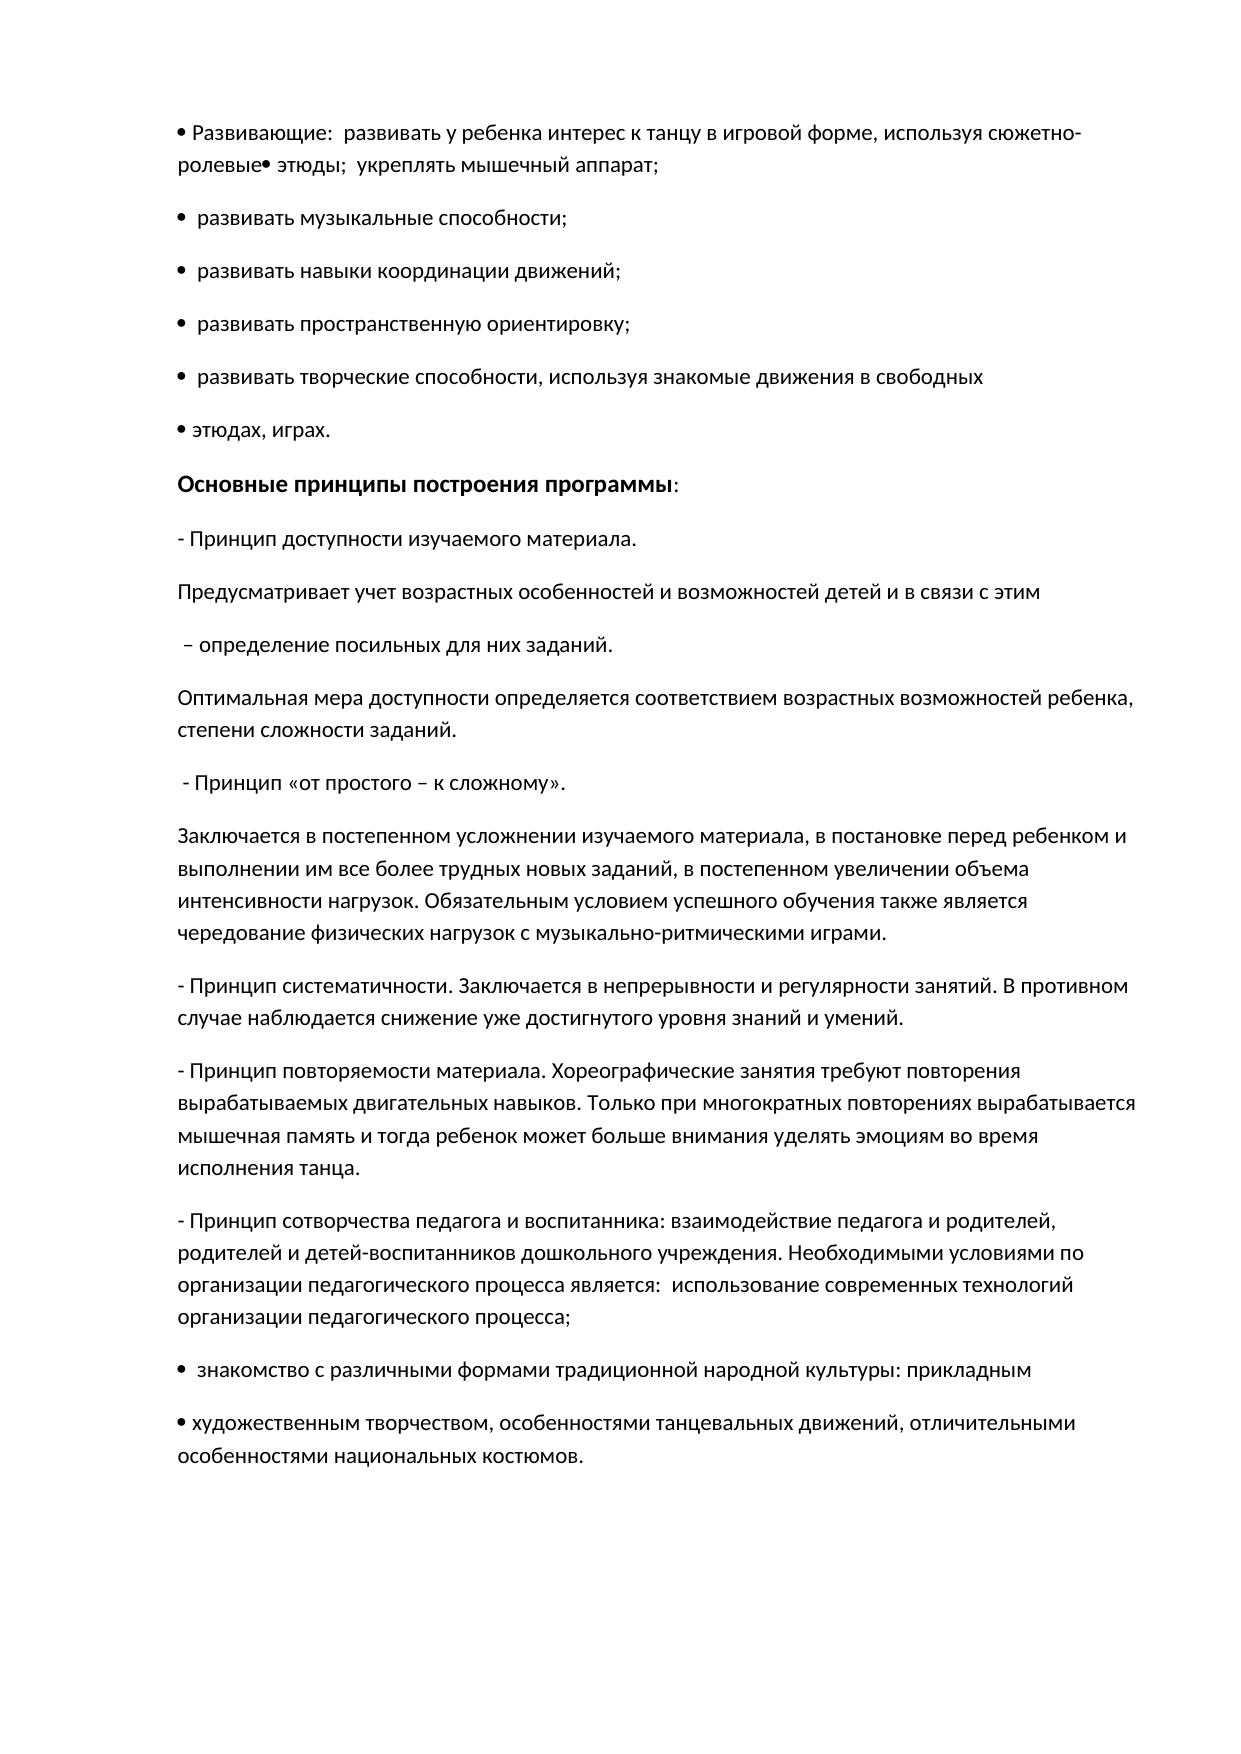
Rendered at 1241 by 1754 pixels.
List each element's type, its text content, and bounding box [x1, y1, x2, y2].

text - Принцип систематичности. Заключается в непрерывности и регулярности занятий. В противном случае наблюдается снижение уже достигнутого уровня знаний и умений. [177, 971, 1152, 1031]
text Оптимальная мера доступности определяется соответствием возрастных возможностей ребенка, степени сложности заданий. [177, 683, 1152, 743]
text Основные принципы построения программы: [177, 468, 1152, 499]
text - Принцип доступности изучаемого материала. [177, 524, 1152, 552]
text художественным творчеством, особенностями танцевальных движений, отличительными особенностями национальных костюмов. [177, 1408, 1152, 1469]
text развивать музыкальные способности; [177, 203, 1152, 231]
text этюдах, играх. [177, 415, 1152, 443]
text развивать навыки координации движений; [177, 256, 1152, 284]
text - Принцип «от простого – к сложному». [177, 768, 1152, 797]
text знакомство с различными формами традиционной народной культуры: прикладным [177, 1356, 1152, 1383]
text Предусматривает учет возрастных особенностей и возможностей детей и в связи с этим [177, 577, 1152, 605]
text - Принцип повторяемости материала. Хореографические занятия требуют повторения вырабатываемых двигательных навыков. Только при многократных повторениях вырабатывается мышечная память и тогда ребенок может больше внимания уделять эмоциям во время исполнения танца. [177, 1056, 1152, 1181]
text – определение посильных для них заданий. [177, 630, 1152, 658]
text Заключается в постепенном усложнении изучаемого материала, в постановке перед ребенком и выполнении им все более трудных новых заданий, в постепенном увеличении объема интенсивности нагрузок. Обязательным условием успешного обучения также является чередование физических нагрузок с музыкально-ритмическими играми. [177, 822, 1152, 946]
text развивать пространственную ориентировку; [177, 309, 1152, 337]
text развивать творческие способности, используя знакомые движения в свободных [177, 362, 1152, 390]
text - Принцип сотворчества педагога и воспитанника: взаимодействие педагога и родителей, родителей и детей-воспитанников дошкольного учреждения. Необходимыми условиями по организации педагогического процесса является: использование современных технологий организации педагогического процесса; [177, 1206, 1152, 1331]
text Развивающие: развивать у ребенка интерес к танцу в игровой форме, используя сюжетно-ролевые этюды; укреплять мышечный аппарат; [177, 118, 1152, 178]
